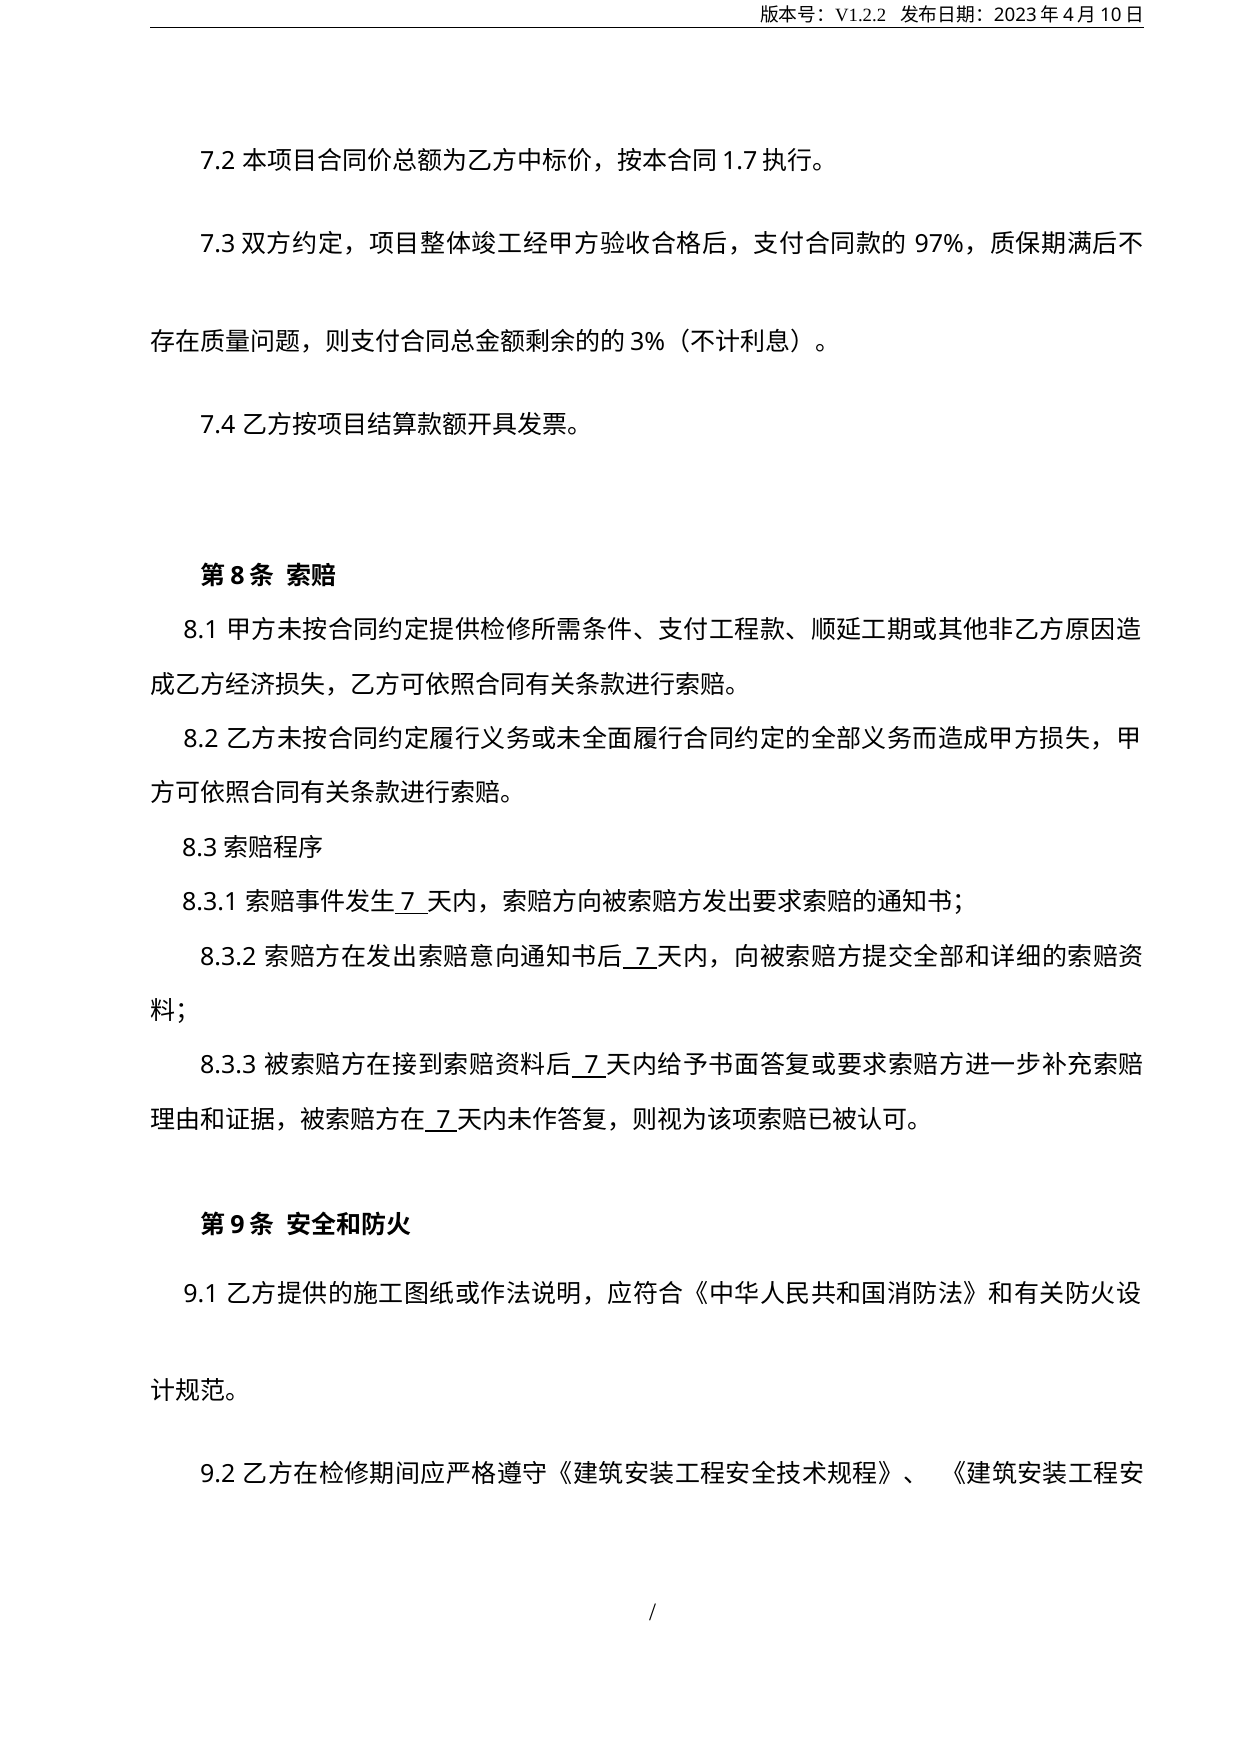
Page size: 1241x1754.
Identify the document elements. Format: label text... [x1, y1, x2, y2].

text 7.2 本项目合同价总额为乙方中标价，按本合同1.7执行。 [150, 126, 1144, 191]
text 第9条 安全和防火 [150, 1204, 1144, 1241]
text 8.1 甲方未按合同约定提供检修所需条件、支付工程款、顺延工期或其他非乙方原因造成乙方经济损失，乙方可依照合同有关条款进行索赔。 [150, 610, 1144, 700]
text 8.3.2 索赔方在发出索赔意向通知书后 7 天内，向被索赔方提交全部和详细的索赔资料； [150, 936, 1144, 1027]
text 9.1 乙方提供的施工图纸或作法说明，应符合《中华人民共和国消防法》和有关防火设计规范。 [150, 1259, 1144, 1421]
text 8.2 乙方未按合同约定履行义务或未全面履行合同约定的全部义务而造成甲方损失，甲方可依照合同有关条款进行索赔。 [150, 718, 1144, 809]
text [150, 1439, 1144, 1504]
text 第8条 索赔 [150, 555, 1144, 592]
text 8.3.3 被索赔方在接到索赔资料后 7 天内给予书面答复或要求索赔方进一步补充索赔理由和证据，被索赔方在 7 天内未作答复，则视为该项索赔已被认可。 [150, 1045, 1144, 1135]
text 7.3双方约定，项目整体竣工经甲方验收合格后，支付合同款的97%，质保期满后不存在质量问题，则支付合同总金额剩余的的3%（不计利息）。 [150, 209, 1144, 372]
text 8.3.1 索赔事件发生 7 天内，索赔方向被索赔方发出要求索赔的通知书； [150, 882, 1144, 918]
text 7.4 乙方按项目结算款额开具发票。 [150, 390, 1144, 455]
text 8.3 索赔程序 [150, 827, 1144, 863]
